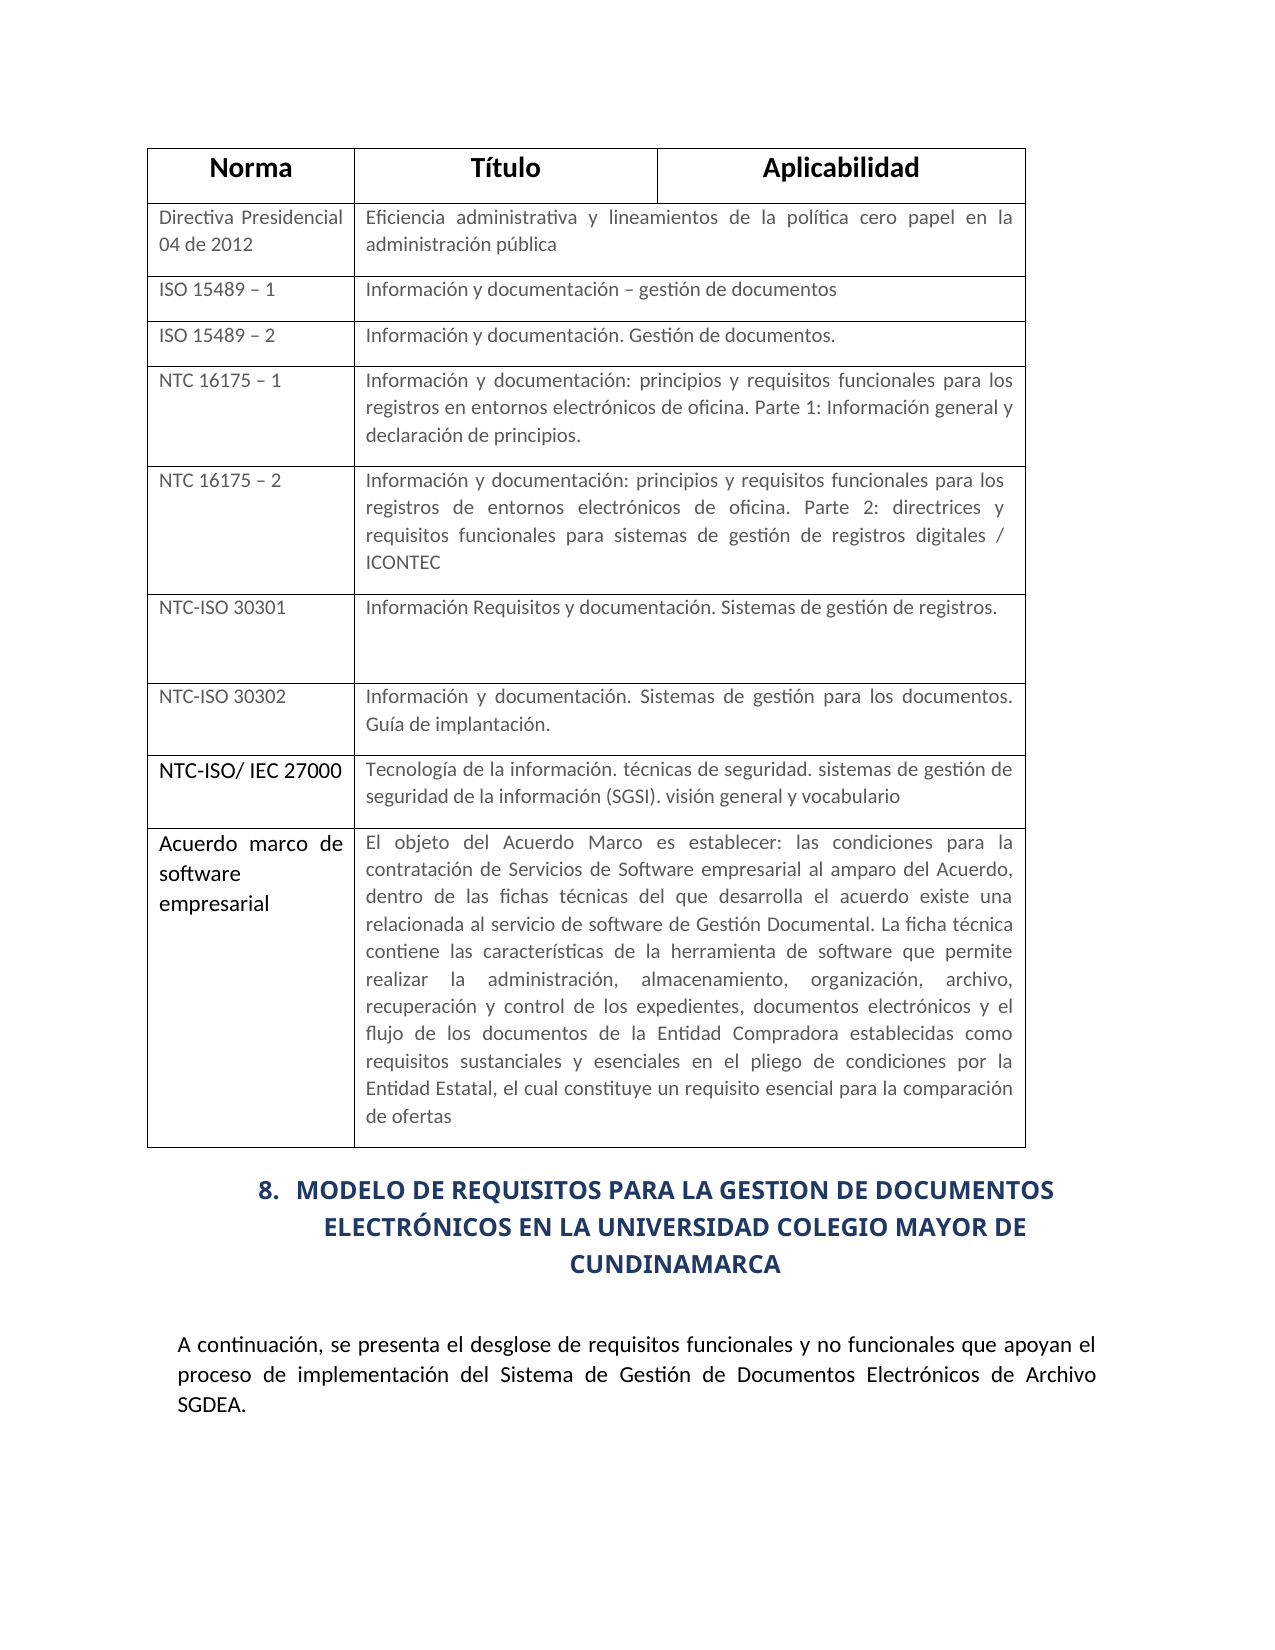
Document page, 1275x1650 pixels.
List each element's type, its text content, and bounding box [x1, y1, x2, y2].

table_header Norma [148, 149, 354, 203]
table_cell Información y documentación: principios y requisitos funcionales para los registros en entornos electrónicos de oficina. Parte 1: Información general y declaración de principios. [355, 367, 1025, 466]
table_cell El objeto del Acuerdo Marco es establecer: las condiciones para la contratación de Servicios de Software empresarial al amparo del Acuerdo, dentro de las fichas técnicas del que desarrolla el acuerdo existe una relacionada al servicio de software de Gestión Documental. La ficha técnica contiene las características de la herramienta de software que permite realizar la administración, almacenamiento, organización, archivo, recuperación y control de los expedientes, documentos electrónicos y el flujo de los documentos de la Entidad Compradora establecidas como requisitos sustanciales y esenciales en el pliego de condiciones por la Entidad Estatal, el cual constituye un requisito esencial para la comparación de ofertas [355, 829, 1025, 1147]
table_cell Información y documentación. Sistemas de gestión para los documentos. Guía de implantación. [355, 684, 1025, 755]
table_cell ISO 15489 – 2 [148, 322, 354, 366]
table_cell NTC 16175 – 1 [148, 367, 354, 466]
table_cell NTC 16175 – 2 [148, 467, 354, 593]
table_cell NTC-ISO 30301 [148, 595, 354, 683]
table_cell NTC-ISO 30302 [148, 684, 354, 755]
table_cell Acuerdo marco de software empresarial [148, 829, 354, 1147]
table_cell Información y documentación. Gestión de documentos. [355, 322, 1025, 366]
table_cell Información y documentación: principios y requisitos funcionales para los registros de entornos electrónicos de oficina. Parte 2: directrices y requisitos funcionales para sistemas de gestión de registros digitales / ICONTEC [355, 467, 1025, 593]
table_header Título [355, 149, 657, 203]
table_cell Tecnología de la información. técnicas de seguridad. sistemas de gestión de seguridad de la información (SGSI). visión general y vocabulario [355, 756, 1025, 828]
table_cell ISO 15489 – 1 [148, 277, 354, 321]
table_cell NTC-ISO/ IEC 27000 [148, 756, 354, 828]
table_cell Información Requisitos y documentación. Sistemas de gestión de registros. [355, 595, 1025, 683]
table_cell Información y documentación – gestión de documentos [355, 277, 1025, 321]
text A continuación, se presenta el desglose de requisitos funcionales y no funcionales que apoyan el proceso de implementación del Sistema de Gestión de Documentos Electrónicos de Archivo SGDEA. [177, 1330, 1098, 1419]
subtitle MODELO DE REQUISITOS PARA LA GESTION DE DOCUMENTOS ELECTRÓNICOS EN LA UNIVERSIDAD COLEGIO MAYOR DE CUNDINAMARCA [215, 1173, 1098, 1281]
table_cell Directiva Presidencial 04 de 2012 [148, 204, 354, 276]
table_header Aplicabilidad [658, 149, 1025, 203]
table_cell Eficiencia administrativa y lineamientos de la política cero papel en la administración pública [355, 204, 1025, 276]
